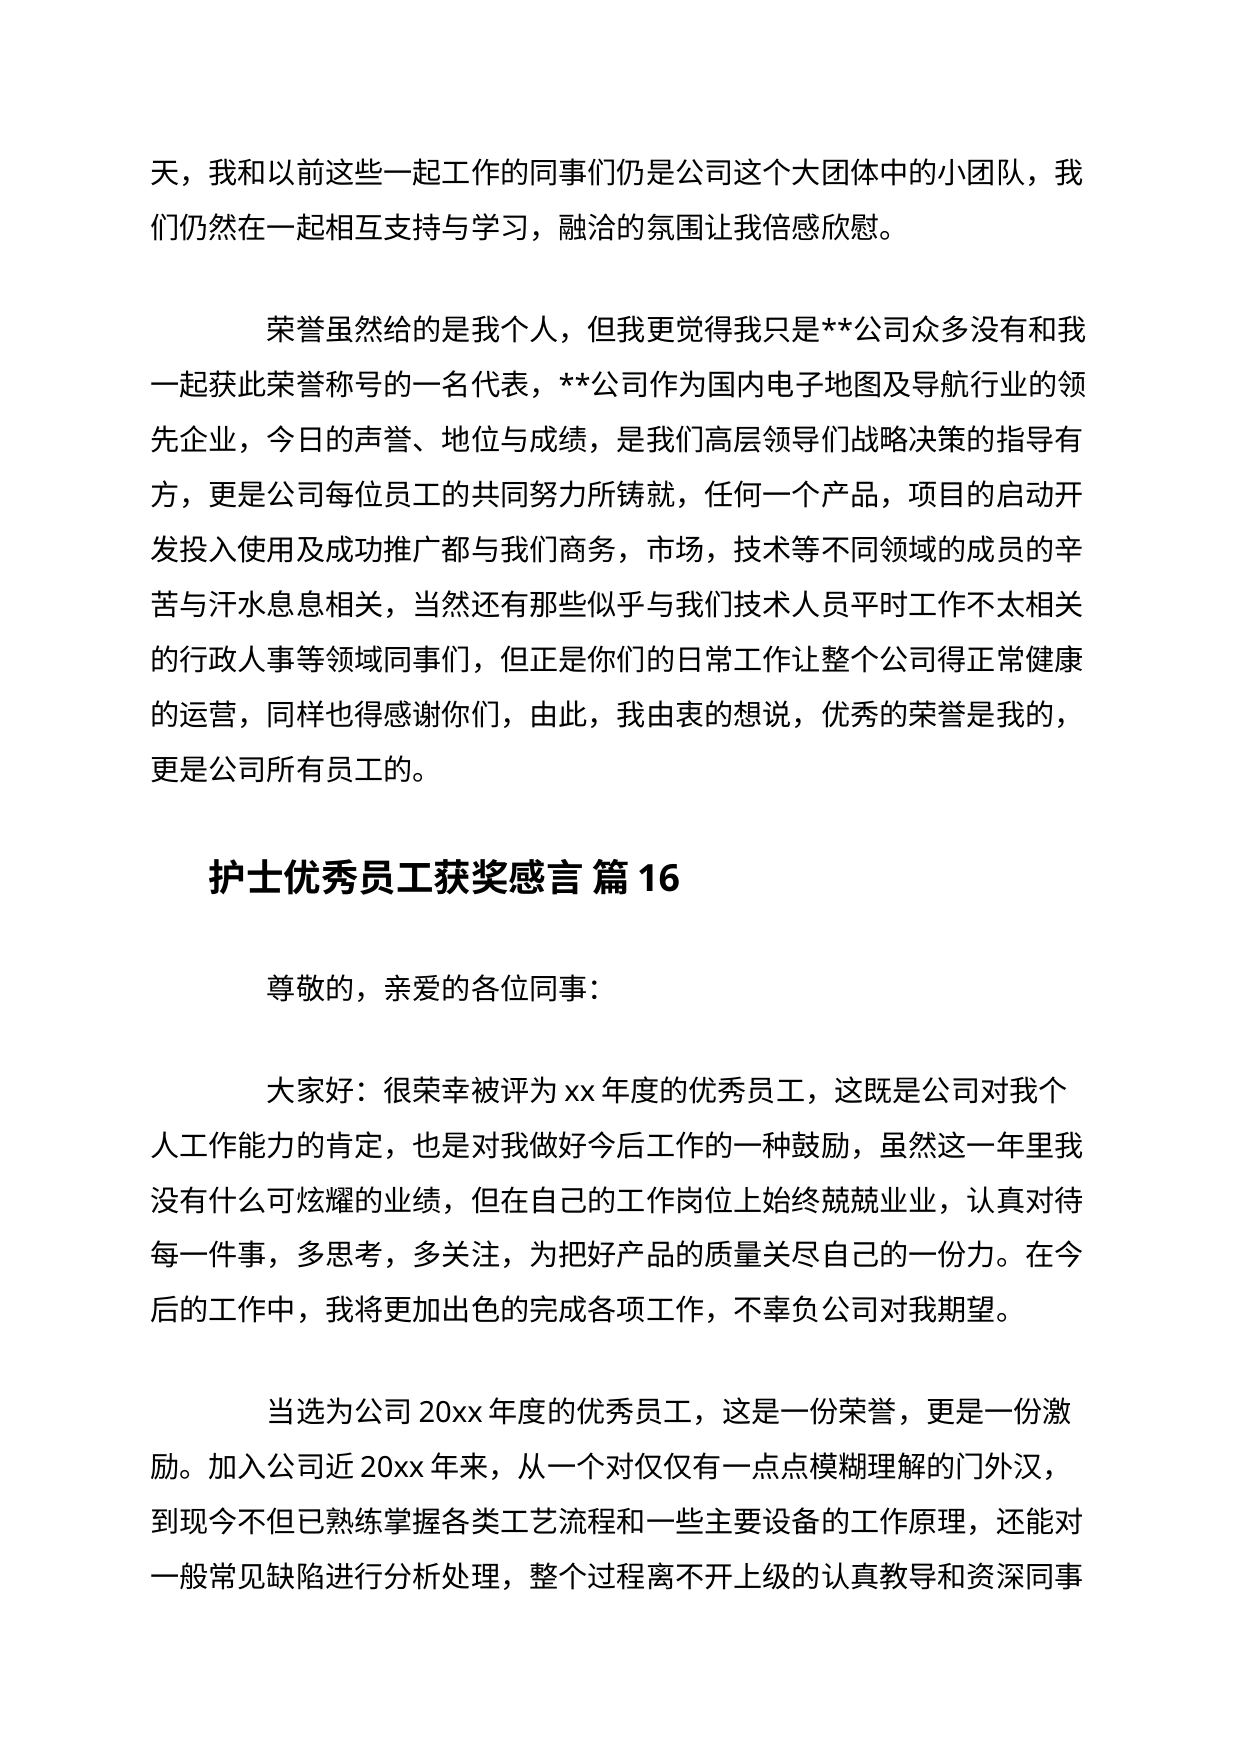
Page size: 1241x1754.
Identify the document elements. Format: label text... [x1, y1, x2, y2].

text 荣誉虽然给的是我个人，但我更觉得我只是**公司众多没有和我一起获此荣誉称号的一名代表，**公司作为国内电子地图及导航行业的领先企业，今日的声誉、地位与成绩，是我们高层领导们战略决策的指导有方，更是公司每位员工的共同努力所铸就，任何一个产品，项目的启动开发投入使用及成功推广都与我们商务，市场，技术等不同领域的成员的辛苦与汗水息息相关，当然还有那些似乎与我们技术人员平时工作不太相关的行政人事等领域同事们，但正是你们的日常工作让整个公司得正常健康的运营，同样也得感谢你们，由此，我由衷的想说，优秀的荣誉是我的，更是公司所有员工的。 [150, 307, 1090, 788]
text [150, 150, 1090, 247]
text 尊敬的，亲爱的各位同事： [150, 965, 1090, 1008]
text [150, 1389, 1090, 1596]
text 大家好：很荣幸被评为xx年度的优秀员工，这既是公司对我个人工作能力的肯定，也是对我做好今后工作的一种鼓励，虽然这一年里我没有什么可炫耀的业绩，但在自己的工作岗位上始终兢兢业业，认真对待每一件事，多思考，多关注，为把好产品的质量关尽自己的一份力。在今后的工作中，我将更加出色的完成各项工作，不辜负公司对我期望。 [150, 1067, 1090, 1329]
text 护士优秀员工获奖感言 篇16 [150, 848, 1090, 902]
